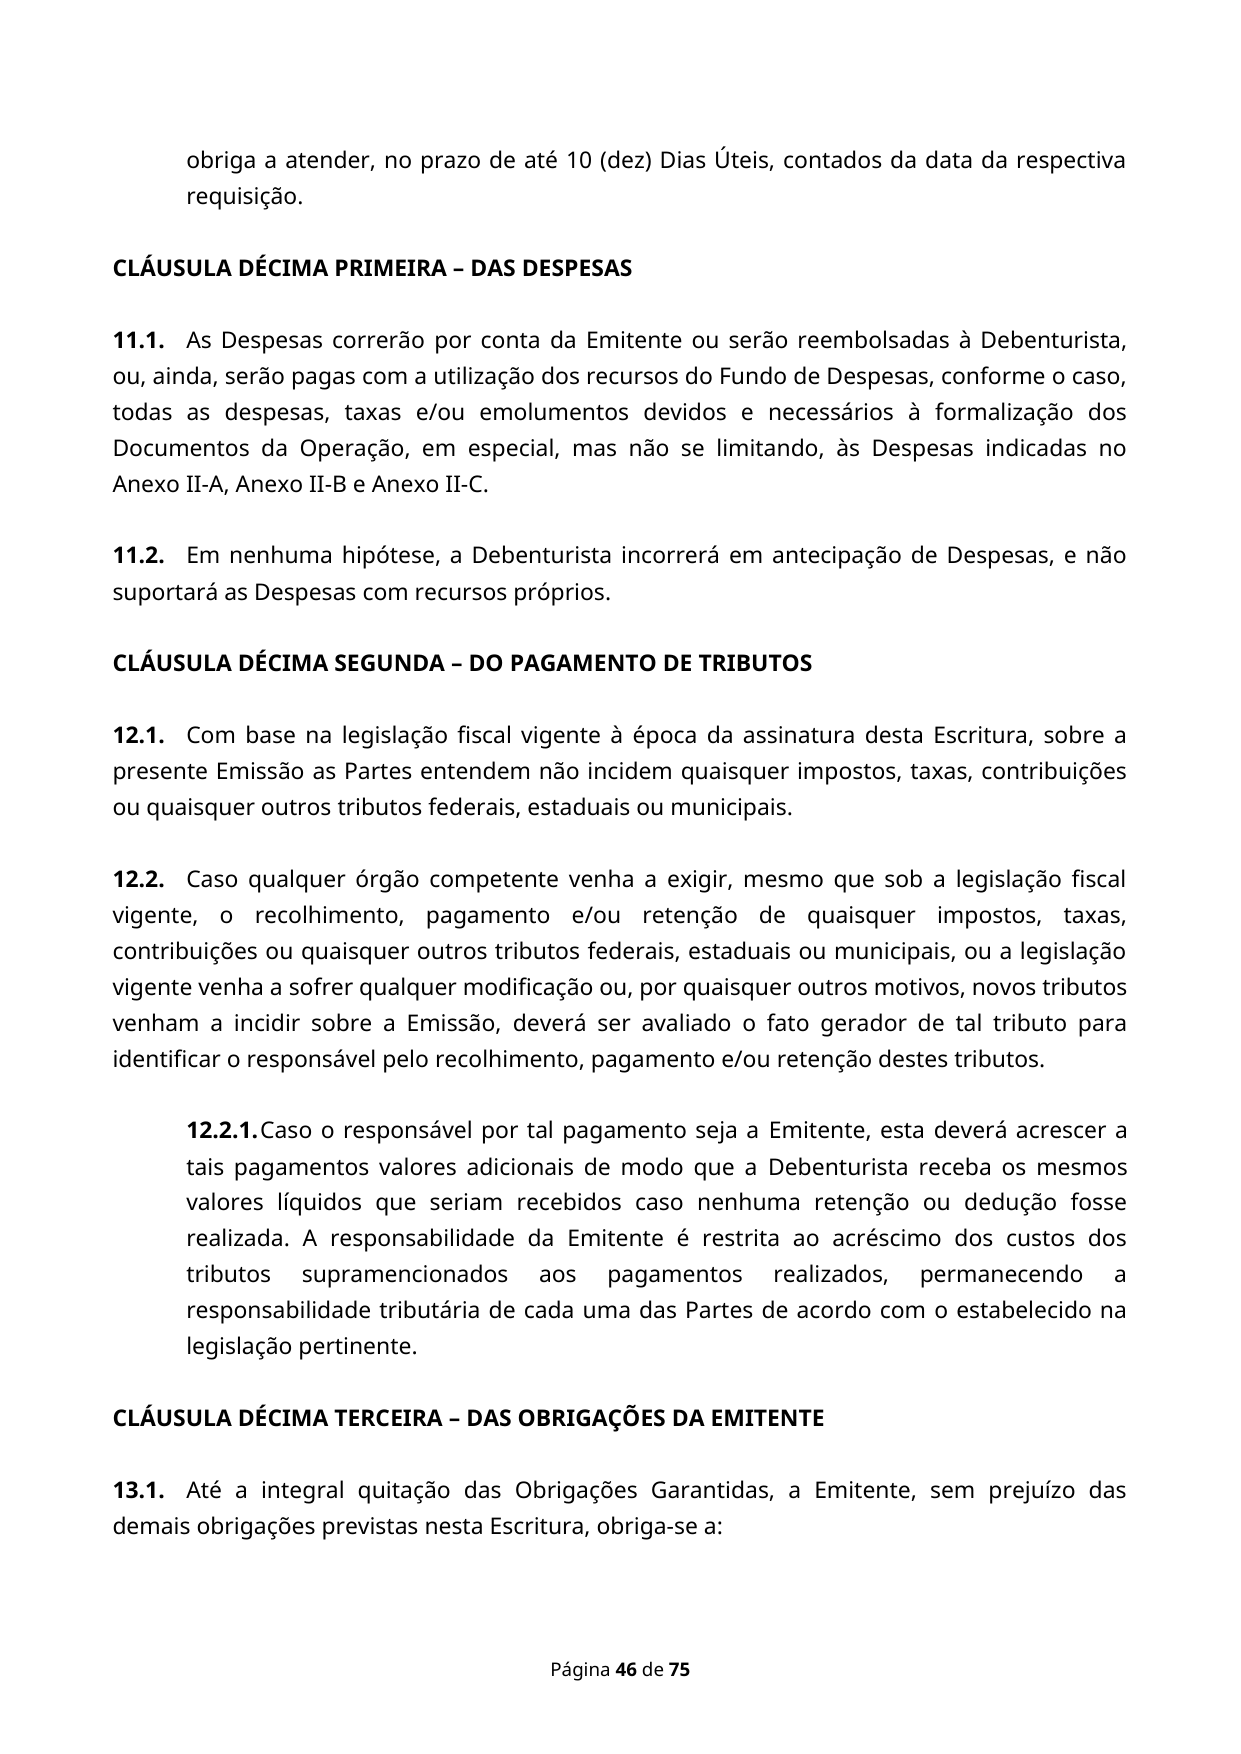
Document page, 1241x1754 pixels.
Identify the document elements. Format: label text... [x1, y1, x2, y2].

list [186, 144, 1128, 211]
subtitle CLÁUSULA DÉCIMA PRIMEIRA – DAS DESPESAS [112, 252, 1128, 283]
list Caso qualquer órgão competente venha a exigir, mesmo que sob a legislação fiscal vigente, o recolhimento, pagamento e/ou retenção de quaisquer impostos, taxas, contribuições ou quaisquer outros tributos federais, estaduais ou municipais, ou a legislação vigente venha a sofrer qualquer modificação ou, por quaisquer outros motivos, novos tributos venham a incidir sobre a Emissão, deverá ser avaliado o fato gerador de tal tributo para identificar o responsável pelo recolhimento, pagamento e/ou retenção destes tributos. [112, 863, 1128, 1074]
subtitle CLÁUSULA DÉCIMA TERCEIRA – DAS OBRIGAÇÕES DA EMITENTE [112, 1402, 1128, 1433]
list As Despesas correrão por conta da Emitente ou serão reembolsadas à Debenturista, ou, ainda, serão pagas com a utilização dos recursos do Fundo de Despesas, conforme o caso, todas as despesas, taxas e/ou emolumentos devidos e necessários à formalização dos Documentos da Operação, em especial, mas não se limitando, às Despesas indicadas no Anexo II-A, Anexo II-B e Anexo II-C. [112, 324, 1128, 499]
subtitle CLÁUSULA DÉCIMA SEGUNDA – DO PAGAMENTO DE TRIBUTOS [112, 647, 1128, 678]
list Até a integral quitação das Obrigações Garantidas, a Emitente, sem prejuízo das demais obrigações previstas nesta Escritura, obriga-se a: [112, 1474, 1128, 1541]
list Caso o responsável por tal pagamento seja a Emitente, esta deverá acrescer a tais pagamentos valores adicionais de modo que a Debenturista receba os mesmos valores líquidos que seriam recebidos caso nenhuma retenção ou dedução fosse realizada. A responsabilidade da Emitente é restrita ao acréscimo dos custos dos tributos supramencionados aos pagamentos realizados, permanecendo a responsabilidade tributária de cada uma das Partes de acordo com o estabelecido na legislação pertinente. [186, 1114, 1128, 1361]
list Com base na legislação fiscal vigente à época da assinatura desta Escritura, sobre a presente Emissão as Partes entendem não incidem quaisquer impostos, taxas, contribuições ou quaisquer outros tributos federais, estaduais ou municipais. [112, 719, 1128, 822]
text 11.2. Em nenhuma hipótese, a Debenturista incorrerá em antecipação de Despesas, e não suportará as Despesas com recursos próprios. [112, 539, 1128, 607]
